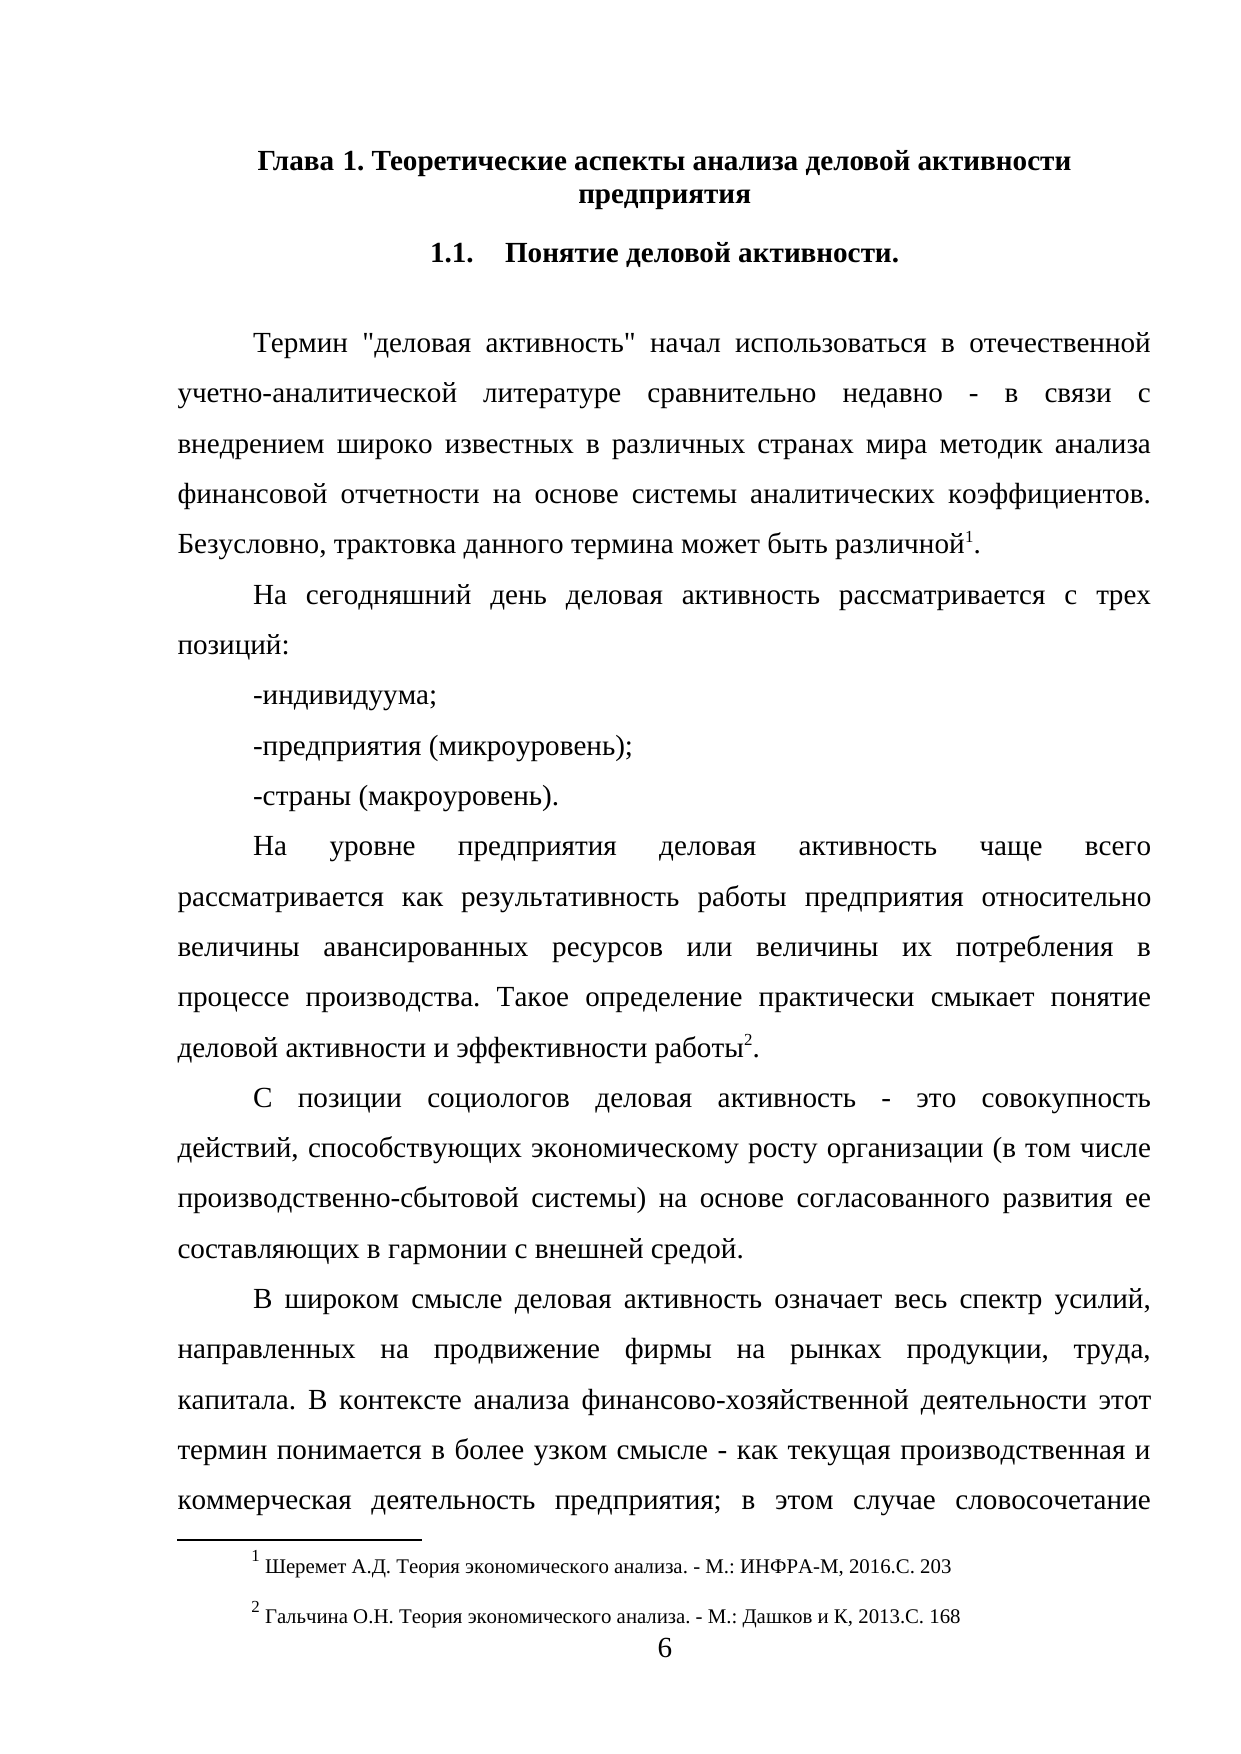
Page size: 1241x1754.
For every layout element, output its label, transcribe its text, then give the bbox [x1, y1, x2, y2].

text С позиции социологов деловая активность - это совокупность действий, способствующих экономическому росту организации (в том числе производственно-сбытовой системы) на основе согласованного развития ее составляющих в гармонии с внешней средой. [177, 1080, 1152, 1264]
subtitle Глава 1. Теоретические аспекты анализа деловой активности предприятия [177, 143, 1152, 210]
text Термин "деловая активность" начал использоваться в отечественной учетно-аналитической литературе сравнительно недавно - в связи с внедрением широко известных в различных странах мира методик анализа финансовой отчетности на основе системы аналитических коэффициентов. Безусловно, трактовка данного термина может быть различной. [177, 325, 1152, 560]
text На уровне предприятия деловая активность чаще всего рассматривается как результативность работы предприятия относительно величины авансированных ресурсов или величины их потребления в процессе производства. Такое определение практически смыкает понятие деловой активности и эффективности работы. [177, 828, 1152, 1063]
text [177, 1281, 1152, 1516]
text -предприятия (микроуровень); [177, 728, 1152, 761]
text На сегодняшний день деловая активность рассматривается с трех позиций: [177, 577, 1152, 661]
subtitle Понятие деловой активности. [177, 235, 1152, 269]
text -страны (макроуровень). [177, 778, 1152, 812]
text -индивидуума; [177, 677, 1152, 711]
